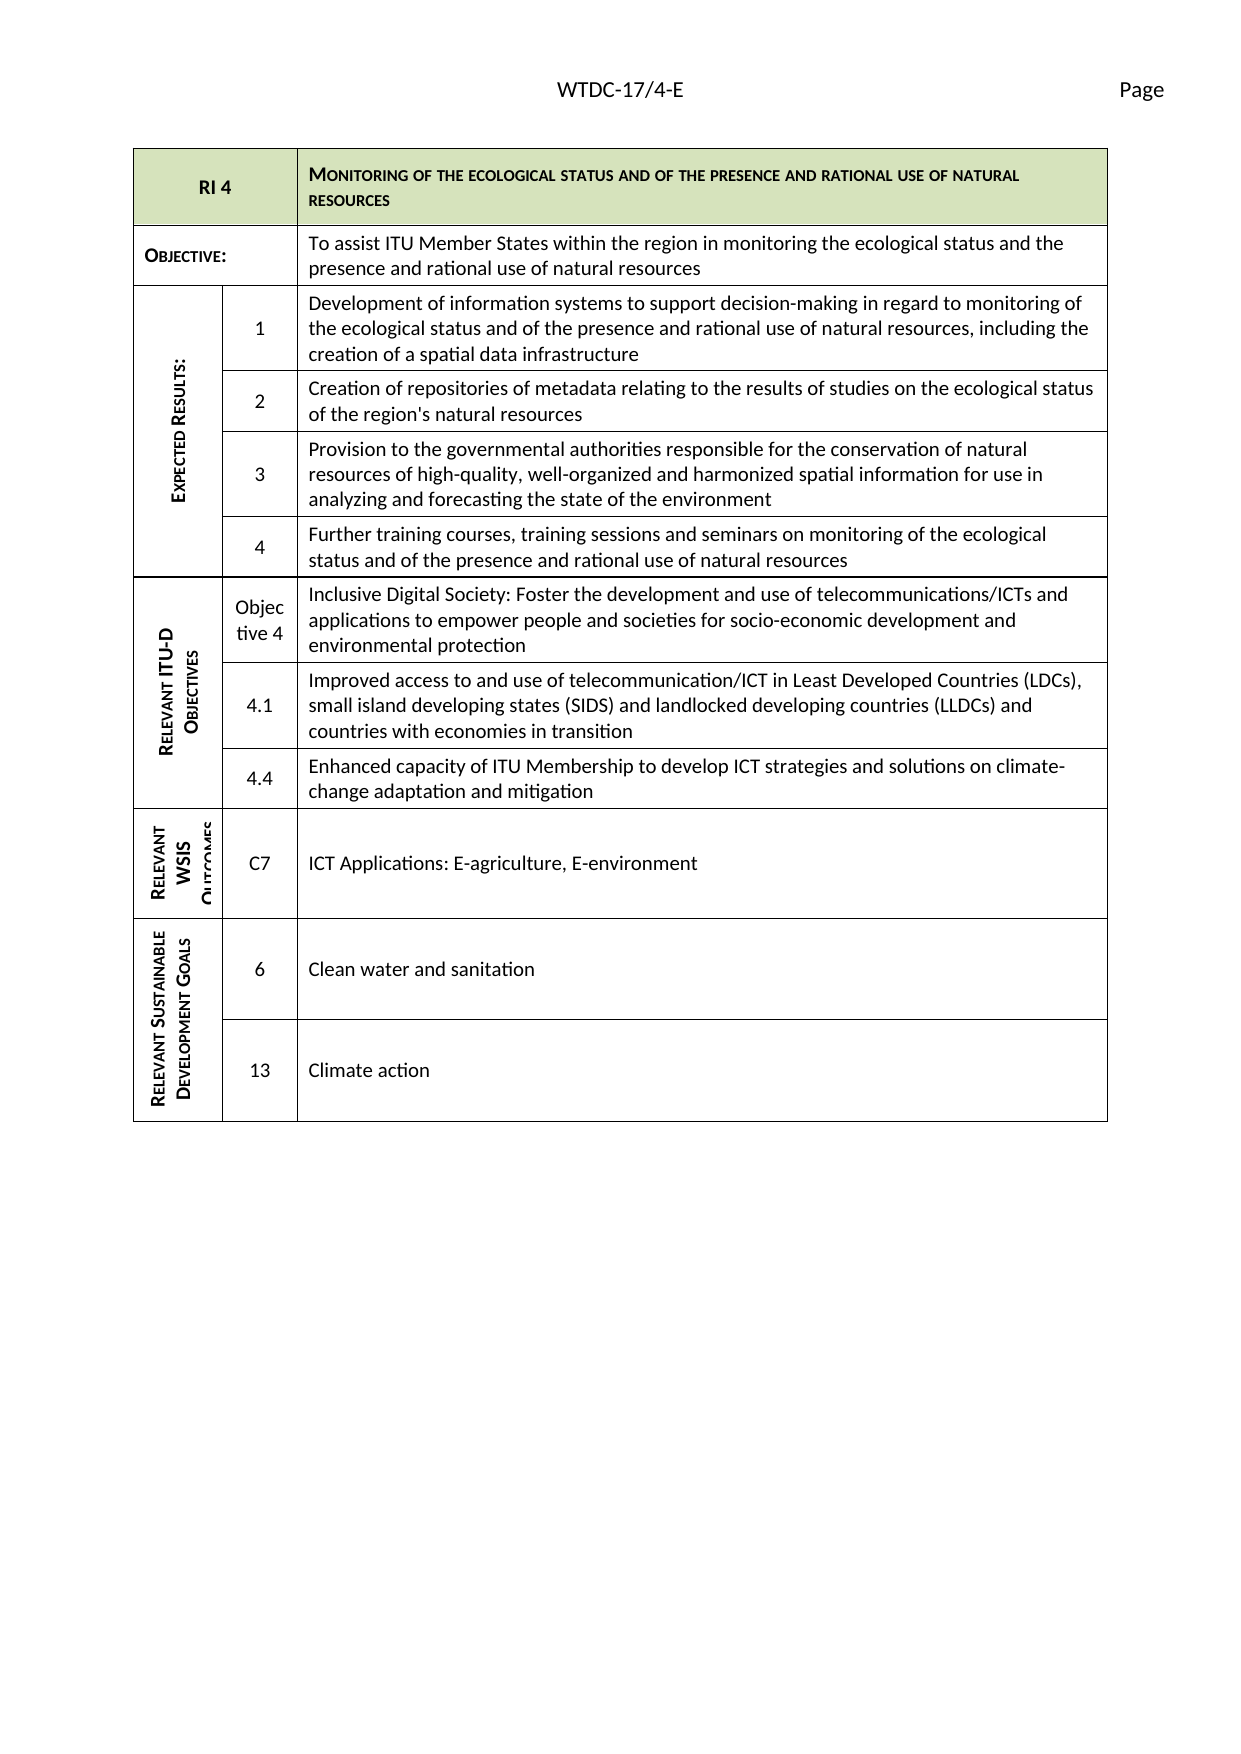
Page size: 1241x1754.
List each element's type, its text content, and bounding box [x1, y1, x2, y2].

table_cell 4.4 [223, 749, 297, 808]
table_cell Clean water and sanitation [298, 919, 1107, 1019]
table_cell 4.1 [223, 663, 297, 748]
table_cell Provision to the governmental authorities responsible for the conservation of natural resources of high-quality, well-organized and harmonized spatial information for use in analyzing and forecasting the state of the environment [298, 432, 1107, 516]
table_header Monitoring of the ecological status and of the presence and rational use of natural resources [298, 149, 1107, 224]
table_cell Creation of repositories of metadata relating to the results of studies on the ecological status of the region's natural resources [298, 371, 1107, 431]
table_cell Objective 4 [223, 578, 297, 662]
table_cell 1 [223, 286, 297, 370]
table_cell Relevant Sustainable Development Goals [134, 919, 222, 1121]
table_cell ICT Applications: E-agriculture, E-environment [298, 809, 1107, 918]
table_cell Relevant WSIS Outcomes [134, 809, 222, 918]
table_cell Enhanced capacity of ITU Membership to develop ICT strategies and solutions on climate-change adaptation and mitigation [298, 749, 1107, 808]
table_cell Inclusive Digital Society: Foster the development and use of telecommunications/ICTs and applications to empower people and societies for socio-economic development and environmental protection [298, 578, 1107, 662]
table_header RI 4 [134, 149, 297, 224]
table_cell To assist ITU Member States within the region in monitoring the ecological status and the presence and rational use of natural resources [298, 226, 1107, 285]
table_cell 2 [223, 371, 297, 431]
table_cell Relevant ITU-D Objectives [134, 578, 222, 808]
table_cell 4 [223, 517, 297, 576]
table_cell Further training courses, training sessions and seminars on monitoring of the ecological status and of the presence and rational use of natural resources [298, 517, 1107, 576]
table_cell Development of information systems to support decision-making in regard to monitoring of the ecological status and of the presence and rational use of natural resources, including the creation of a spatial data infrastructure [298, 286, 1107, 370]
table_cell Objective: [134, 226, 297, 285]
table_cell 13 [223, 1020, 297, 1121]
table_cell 3 [223, 432, 297, 516]
table_cell Climate action [298, 1020, 1107, 1121]
table_cell Expected Results: [134, 286, 222, 576]
table_cell 6 [223, 919, 297, 1019]
table_cell Improved access to and use of telecommunication/ICT in Least Developed Countries (LDCs), small island developing states (SIDS) and landlocked developing countries (LLDCs) and countries with economies in transition [298, 663, 1107, 748]
table_cell C7 [223, 809, 297, 918]
